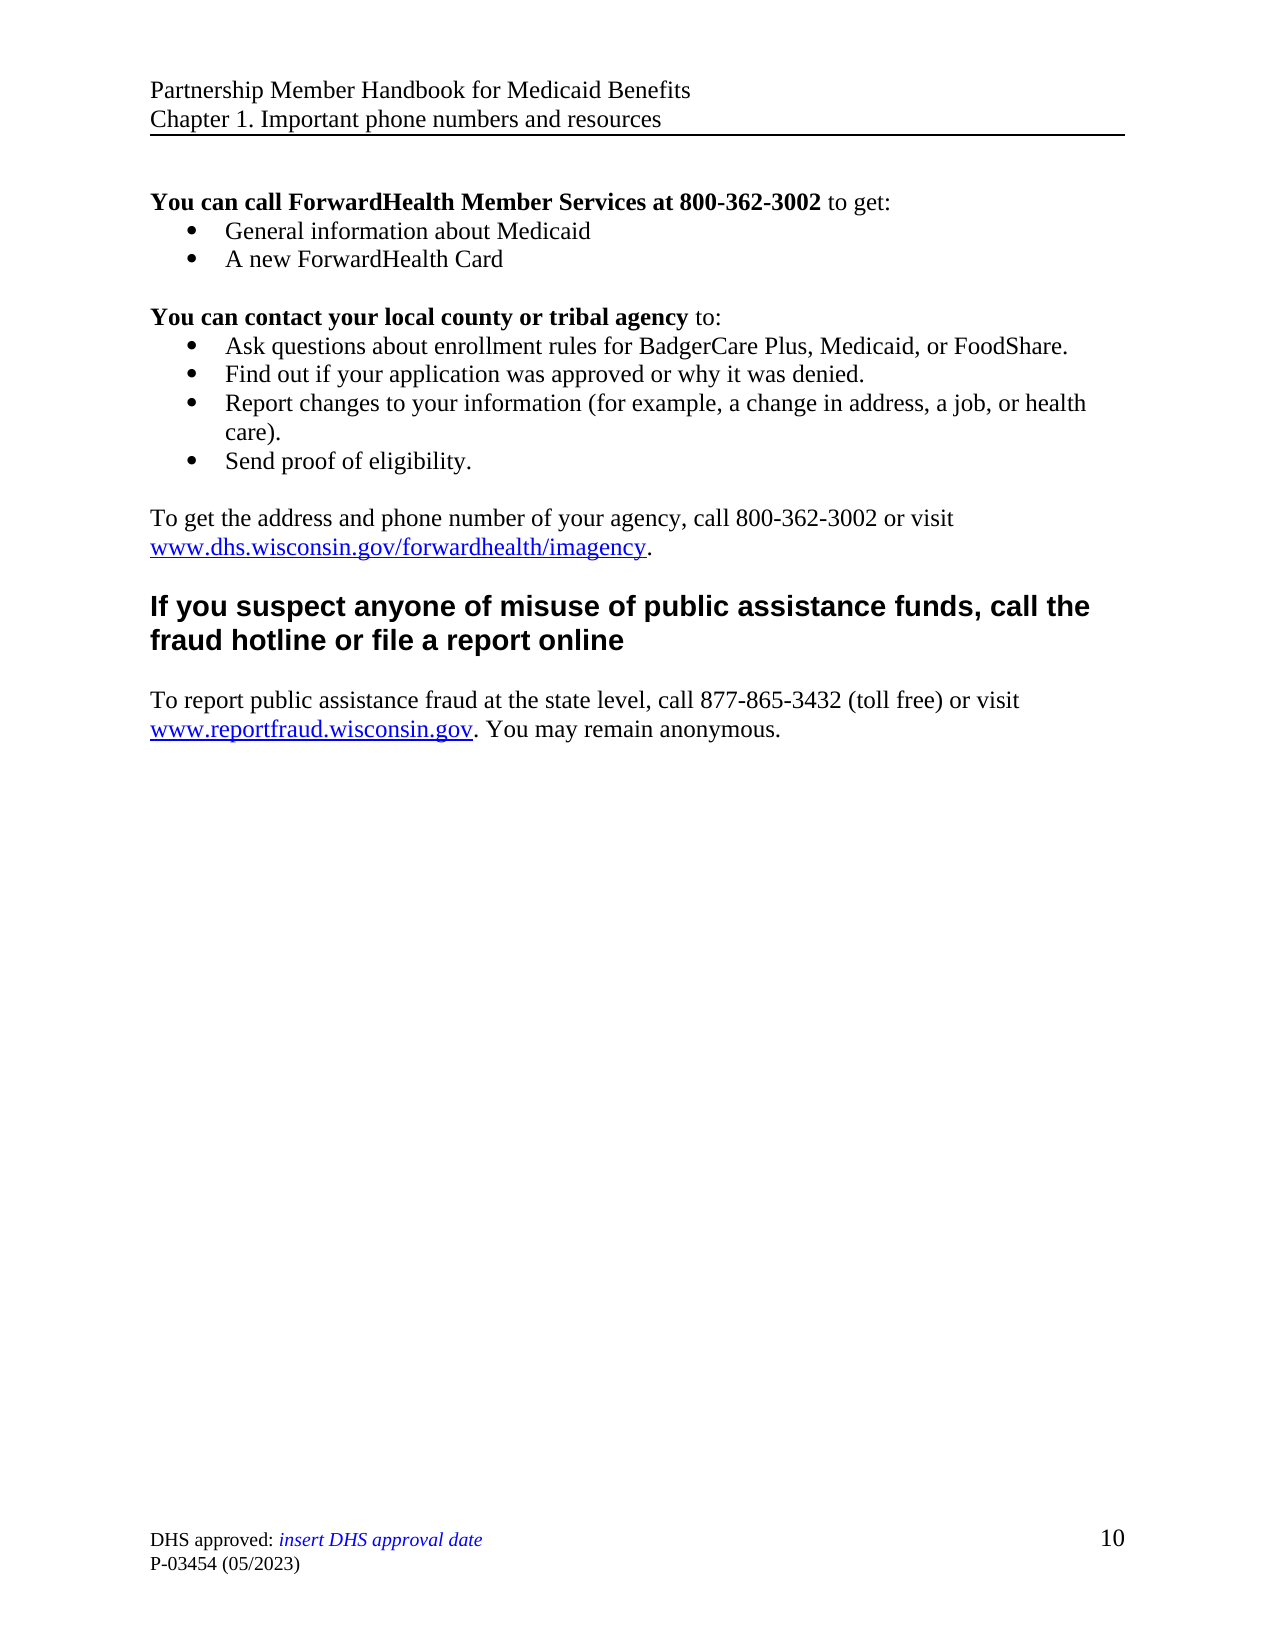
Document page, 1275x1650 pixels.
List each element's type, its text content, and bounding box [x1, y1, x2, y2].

list A new ForwardHealth Card [187, 244, 1125, 273]
list General information about Medicaid [187, 216, 1125, 244]
text To get the address and phone number of your agency, call 800-362-3002 or visit www.dhs.wisconsin.gov/forwardhealth/imagency. [150, 503, 1125, 561]
list Ask questions about enrollment rules for BadgerCare Plus, Medicaid, or FoodShare. [187, 331, 1125, 359]
text You can contact your local county or tribal agency to: [150, 302, 1125, 331]
list Send proof of eligibility. [187, 446, 1125, 474]
text If you suspect anyone of misuse of public assistance funds, call the fraud hotline or file a report online [150, 589, 1125, 657]
text You can call ForwardHealth Member Services at 800-362-3002 to get: [150, 187, 1125, 216]
text To report public assistance fraud at the state level, call 877-865-3432 (toll free) or visit www.reportfraud.wisconsin.gov. You may remain anonymous. [150, 685, 1125, 743]
list Find out if your application was approved or why it was denied. [187, 359, 1125, 388]
list Report changes to your information (for example, a change in address, a job, or health care). [187, 388, 1125, 446]
